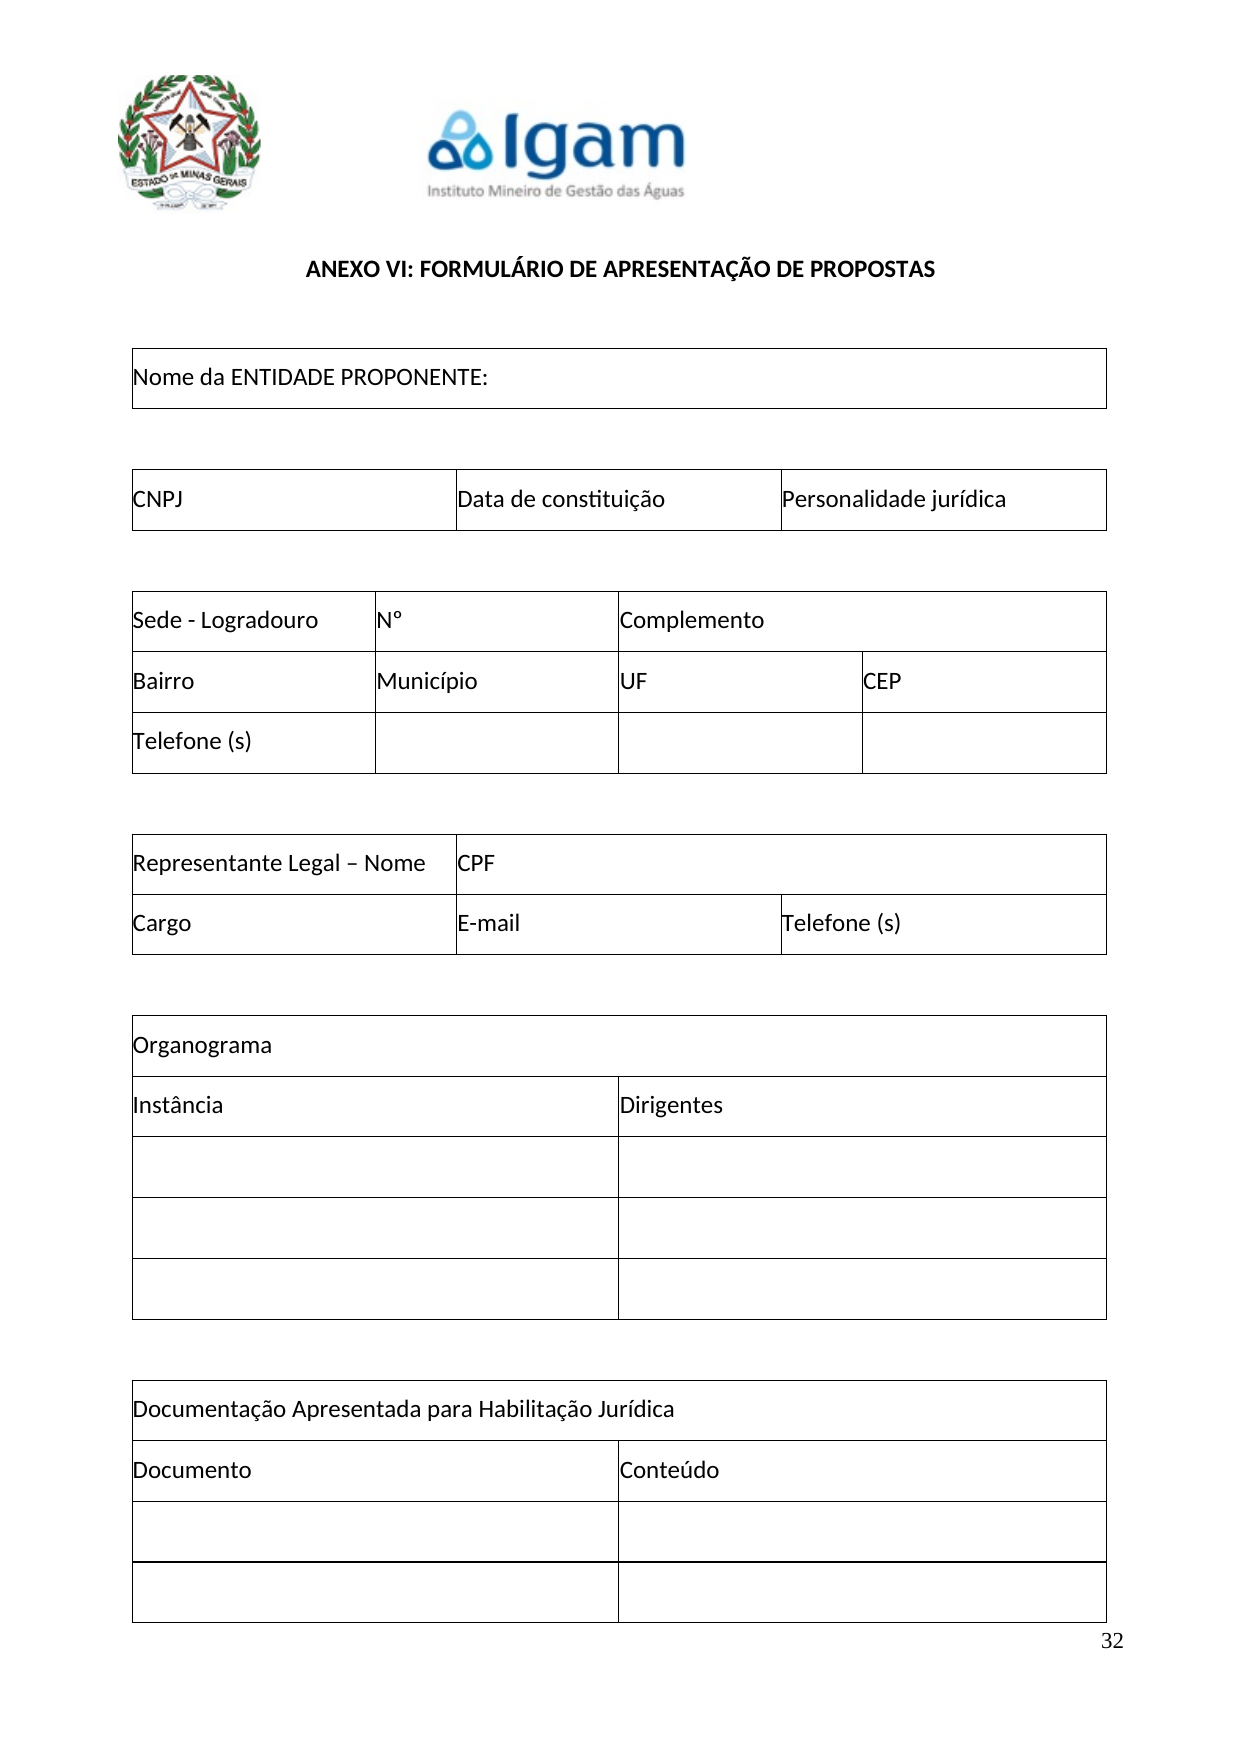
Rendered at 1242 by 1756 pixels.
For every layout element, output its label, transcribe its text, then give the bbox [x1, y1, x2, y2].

table_cell Telefone (s) [133, 713, 375, 772]
table_cell [376, 713, 618, 772]
table_cell UF [619, 652, 862, 712]
table_cell [133, 1137, 618, 1197]
picture [418, 93, 704, 214]
table_cell Município [376, 652, 618, 712]
table_cell Conteúdo [619, 1441, 1106, 1501]
table_cell [133, 1259, 618, 1319]
table_header Personalidade jurídica [782, 470, 1106, 530]
table_cell Instância [133, 1077, 618, 1136]
table_header Sede - Logradouro [133, 592, 375, 651]
table_header Nº [376, 592, 618, 651]
table_cell [133, 1502, 618, 1561]
subtitle ANEXO VI: FORMULÁRIO DE APRESENTAÇÃO DE PROPOSTAS [118, 253, 1123, 283]
table_cell [619, 1563, 1106, 1622]
table_cell [863, 713, 1106, 772]
table_header Documentação Apresentada para Habilitação Jurídica [133, 1381, 1106, 1440]
table_cell [619, 1259, 1106, 1319]
table_cell [619, 1502, 1106, 1561]
table_header Representante Legal – Nome [133, 835, 456, 894]
table_cell [619, 1137, 1106, 1197]
table_cell Cargo [133, 895, 456, 954]
table_cell [133, 1198, 618, 1258]
table_cell CEP [863, 652, 1106, 712]
table_header CNPJ [133, 470, 456, 530]
table_header Organograma [133, 1016, 1106, 1076]
table_cell Documento [133, 1441, 618, 1501]
table_cell [619, 713, 862, 772]
table_cell Dirigentes [619, 1077, 1106, 1136]
table_cell [133, 1563, 618, 1622]
table_cell Bairro [133, 652, 375, 712]
table_header Nome da ENTIDADE PROPONENTE: [133, 349, 1106, 408]
table_cell E-mail [457, 895, 781, 954]
table_header CPF [457, 835, 1106, 894]
table_cell [619, 1198, 1106, 1258]
picture [118, 75, 264, 214]
table_header Complemento [619, 592, 1106, 651]
table_cell Telefone (s) [782, 895, 1106, 954]
table_header Data de constituição [457, 470, 781, 530]
